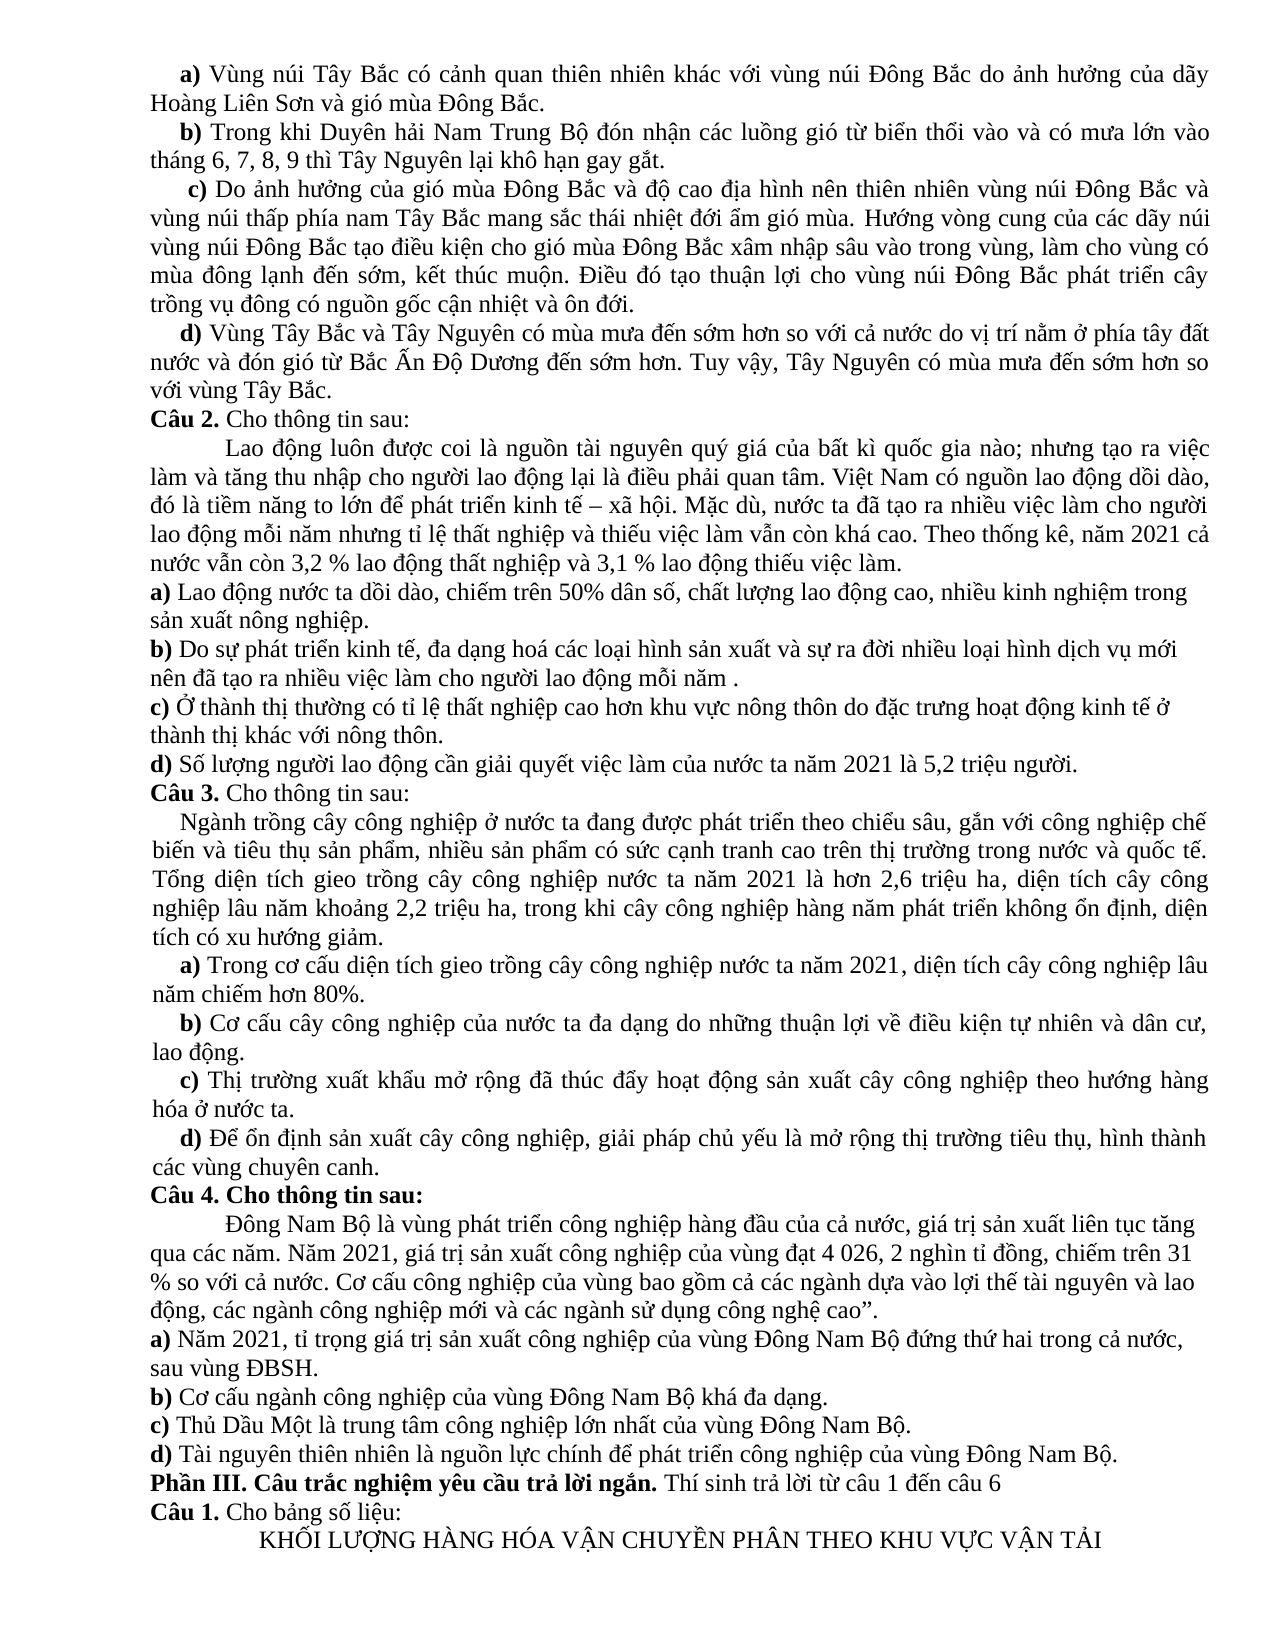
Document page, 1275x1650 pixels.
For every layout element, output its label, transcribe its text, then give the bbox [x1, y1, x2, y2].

text d) Số lượng người lao động cần giải quyết việc làm của nước ta năm 2021 là 5,2 triệu người. [150, 749, 1211, 778]
text a) Vùng núi Tây Bắc có cảnh quan thiên nhiên khác với vùng núi Đông Bắc do ảnh hưởng của dãy Hoàng Liên Sơn và gió mùa Đông Bắc. [150, 59, 1211, 117]
text a) Lao động nước ta dồi dào, chiếm trên 50% dân số, chất lượng lao động cao, nhiều kinh nghiệm trong sản xuất nông nghiệp. [150, 577, 1211, 634]
text Phần III. Câu trắc nghiệm yêu cầu trả lời ngắn. Thí sinh trả lời từ câu 1 đến câu 6 [150, 1468, 1211, 1497]
text c) Do ảnh hưởng của gió mùa Đông Bắc và độ cao địa hình nên thiên nhiên vùng núi Đông Bắc và vùng núi thấp phía nam Tây Bắc mang sắc thái nhiệt đới ẩm gió mùa. Hướng vòng cung của các dãy núi vùng núi Đông Bắc tạo điều kiện cho gió mùa Đông Bắc xâm nhập sâu vào trong vùng, làm cho vùng có mùa đông lạnh đến sớm, kết thúc muộn. Điều đó tạo thuận lợi cho vùng núi Đông Bắc phát triển cây trồng vụ đông có nguồn gốc cận nhiệt và ôn đới. [150, 174, 1211, 318]
text KHỐI LƯỢNG HÀNG HÓA VẬN CHUYỀN PHÂN THEO KHU VỰC VẬN TẢI [150, 1525, 1211, 1554]
text d) Tài nguyên thiên nhiên là nguồn lực chính để phát triển công nghiệp của vùng Đông Nam Bộ. [150, 1439, 1211, 1468]
text c) Thị trường xuất khẩu mở rộng đã thúc đẩy hoạt động sản xuất cây công nghiệp theo hướng hàng hóa ở nước ta. [152, 1065, 1209, 1123]
text b) Trong khi Duyên hải Nam Trung Bộ đón nhận các luồng gió từ biển thổi vào và có mưa lớn vào tháng 6, 7, 8, 9 thì Tây Nguyên lại khô hạn gay gắt. [150, 117, 1211, 174]
text Đông Nam Bộ là vùng phát triển công nghiệp hàng đầu của cả nước, giá trị sản xuất liên tục tăng qua các năm. Năm 2021, giá trị sản xuất công nghiệp của vùng đạt 4 026, 2 nghìn tỉ đồng, chiếm trên 31 % so với cả nước. Cơ cấu công nghiệp của vùng bao gồm cả các ngành dựa vào lợi thế tài nguyên và lao động, các ngành công nghiệp mới và các ngành sử dụng công nghệ cao”. a) Năm 2021, tỉ trọng giá trị sản xuất công nghiệp của vùng Đông Nam Bộ đứng thứ hai trong cả nước, sau vùng ĐBSH. [150, 1209, 1211, 1382]
text Câu 3. Cho thông tin sau: [150, 778, 1211, 807]
text c) Thủ Dầu Một là trung tâm công nghiệp lớn nhất của vùng Đông Nam Bộ. [150, 1410, 1211, 1439]
text c) Ở thành thị thường có tỉ lệ thất nghiệp cao hơn khu vực nông thôn do đặc trưng hoạt động kinh tế ở thành thị khác với nông thôn. [150, 692, 1211, 749]
text b) Do sự phát triển kinh tế, đa dạng hoá các loại hình sản xuất và sự ra đời nhiều loại hình dịch vụ mới nên đã tạo ra nhiều việc làm cho người lao động mỗi năm . [150, 634, 1211, 692]
text d) Để ổn định sản xuất cây công nghiệp, giải pháp chủ yếu là mở rộng thị trường tiêu thụ, hình thành các vùng chuyên canh. [152, 1123, 1209, 1180]
text Câu 4. Cho thông tin sau: [150, 1180, 1211, 1209]
text Câu 1. Cho bảng số liệu: [150, 1497, 1211, 1525]
text b) Cơ cấu cây công nghiệp của nước ta đa dạng do những thuận lợi về điều kiện tự nhiên và dân cư, lao động. [152, 1008, 1209, 1065]
text Lao động luôn được coi là nguồn tài nguyên quý giá của bất kì quốc gia nào; nhưng tạo ra việc làm và tăng thu nhập cho người lao động lại là điều phải quan tâm. Việt Nam có nguồn lao động dồi dào, đó là tiềm năng to lớn để phát triển kinh tế – xã hội. Mặc dù, nước ta đã tạo ra nhiều việc làm cho người lao động mỗi năm nhưng tỉ lệ thất nghiệp và thiếu việc làm vẫn còn khá cao. Theo thống kê, năm 2021 cả nước vẫn còn 3,2 % lao động thất nghiệp và 3,1 % lao động thiếu việc làm. [150, 433, 1211, 577]
text Ngành trồng cây công nghiệp ở nước ta đang được phát triển theo chiểu sâu, gắn với công nghiệp chế biến và tiêu thụ sản phẩm, nhiều sản phẩm có sức cạnh tranh cao trên thị trường trong nước và quốc tế. Tổng diện tích gieo trồng cây công nghiệp nước ta năm 2021 là hơn 2,6 triệu ha, diện tích cây công nghiệp lâu năm khoảng 2,2 triệu ha, trong khi cây công nghiệp hàng năm phát triển không ổn định, diện tích có xu hướng giảm. [152, 807, 1209, 950]
text a) Trong cơ cấu diện tích gieo trồng cây công nghiệp nước ta năm 2021, diện tích cây công nghiệp lâu năm chiếm hơn 80%. [152, 950, 1209, 1008]
text d) Vùng Tây Bắc và Tây Nguyên có mùa mưa đến sớm hơn so với cả nước do vị trí nằm ở phía tây đất nước và đón gió từ Bắc Ấn Độ Dương đến sớm hơn. Tuy vậy, Tây Nguyên có mùa mưa đến sớm hơn so với vùng Tây Bắc. [150, 318, 1211, 404]
text Câu 2. Cho thông tin sau: [150, 404, 1211, 433]
text b) Cơ cấu ngành công nghiệp của vùng Đông Nam Bộ khá đa dạng. [150, 1382, 1211, 1410]
